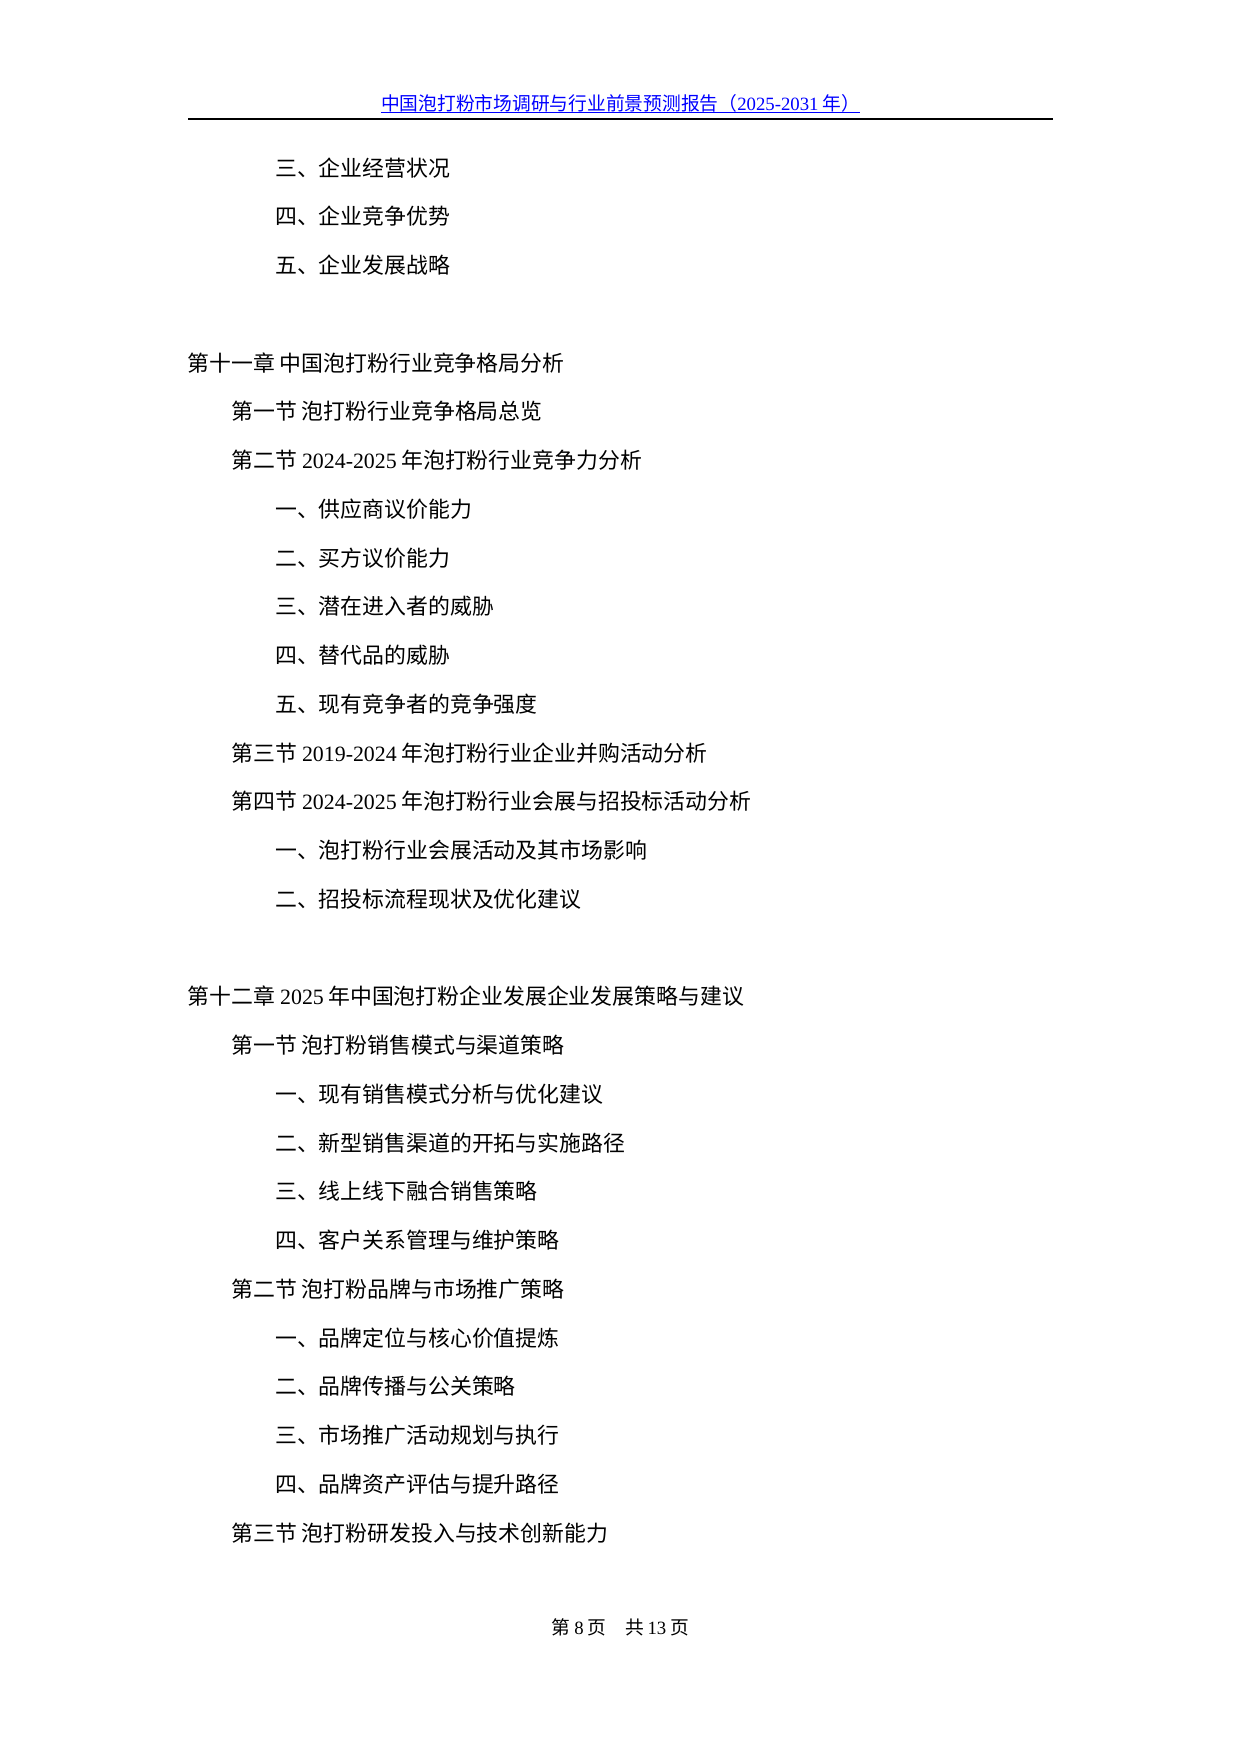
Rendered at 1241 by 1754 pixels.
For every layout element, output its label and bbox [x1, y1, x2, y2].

text [187, 150, 1053, 1548]
